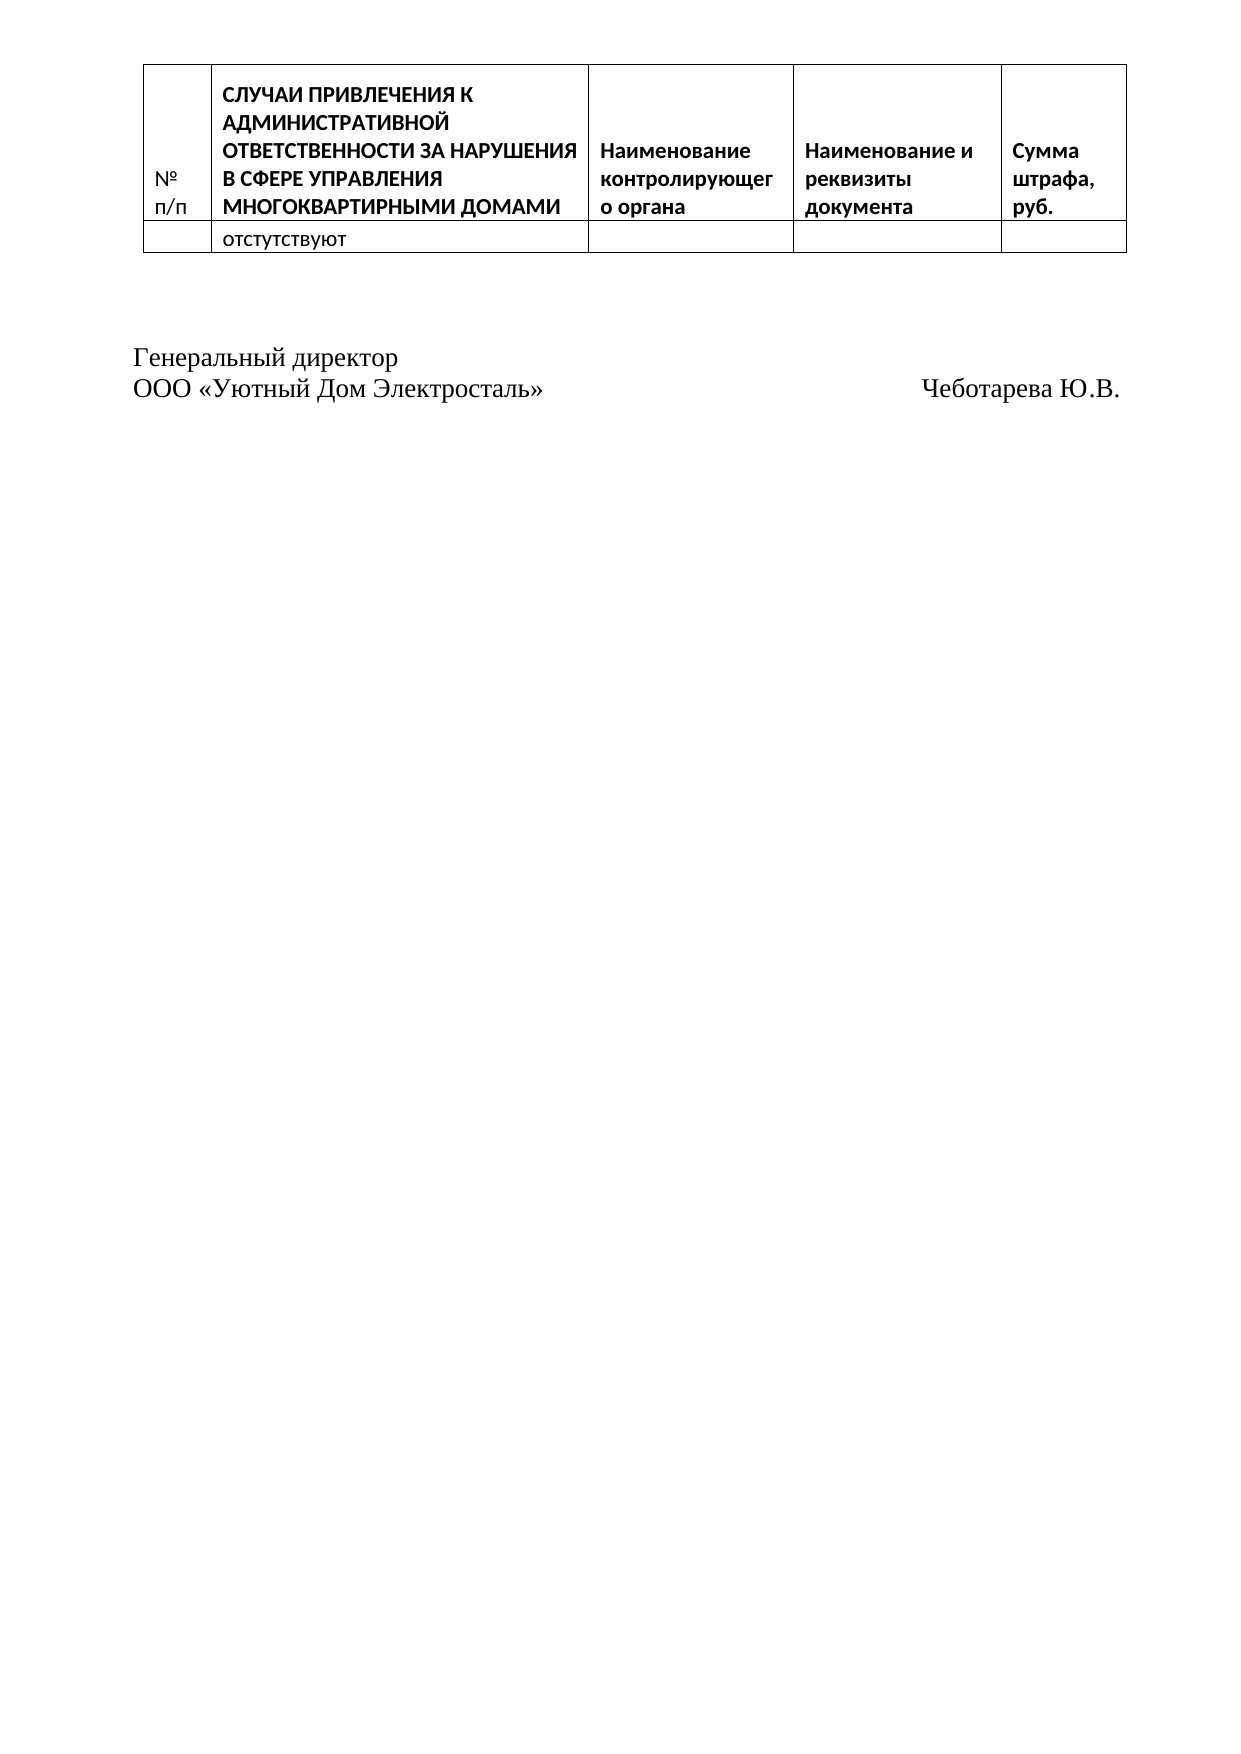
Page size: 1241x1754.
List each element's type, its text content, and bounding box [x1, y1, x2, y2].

table_header Сумма штрафа, руб. [1002, 65, 1126, 220]
table_cell [144, 221, 211, 252]
table_cell отстутствуют [212, 221, 588, 252]
table_header № п/п [144, 65, 211, 220]
table_header Наименование и реквизиты документа [794, 65, 1001, 220]
table_cell [589, 221, 793, 252]
table_header Наименование контролирующего органа [589, 65, 793, 220]
table_cell [794, 221, 1001, 252]
text Генеральный директор [133, 341, 1137, 372]
table_cell [1002, 221, 1126, 252]
text ООО «Уютный Дом Электросталь» Чеботарева Ю.В. [133, 372, 1137, 404]
table_header СЛУЧАИ ПРИВЛЕЧЕНИЯ К АДМИНИСТРАТИВНОЙ ОТВЕТСТВЕННОСТИ ЗА НАРУШЕНИЯ В СФЕРЕ УПРАВЛЕНИЯ МНОГОКВАРТИРНЫМИ ДОМАМИ [212, 65, 588, 220]
